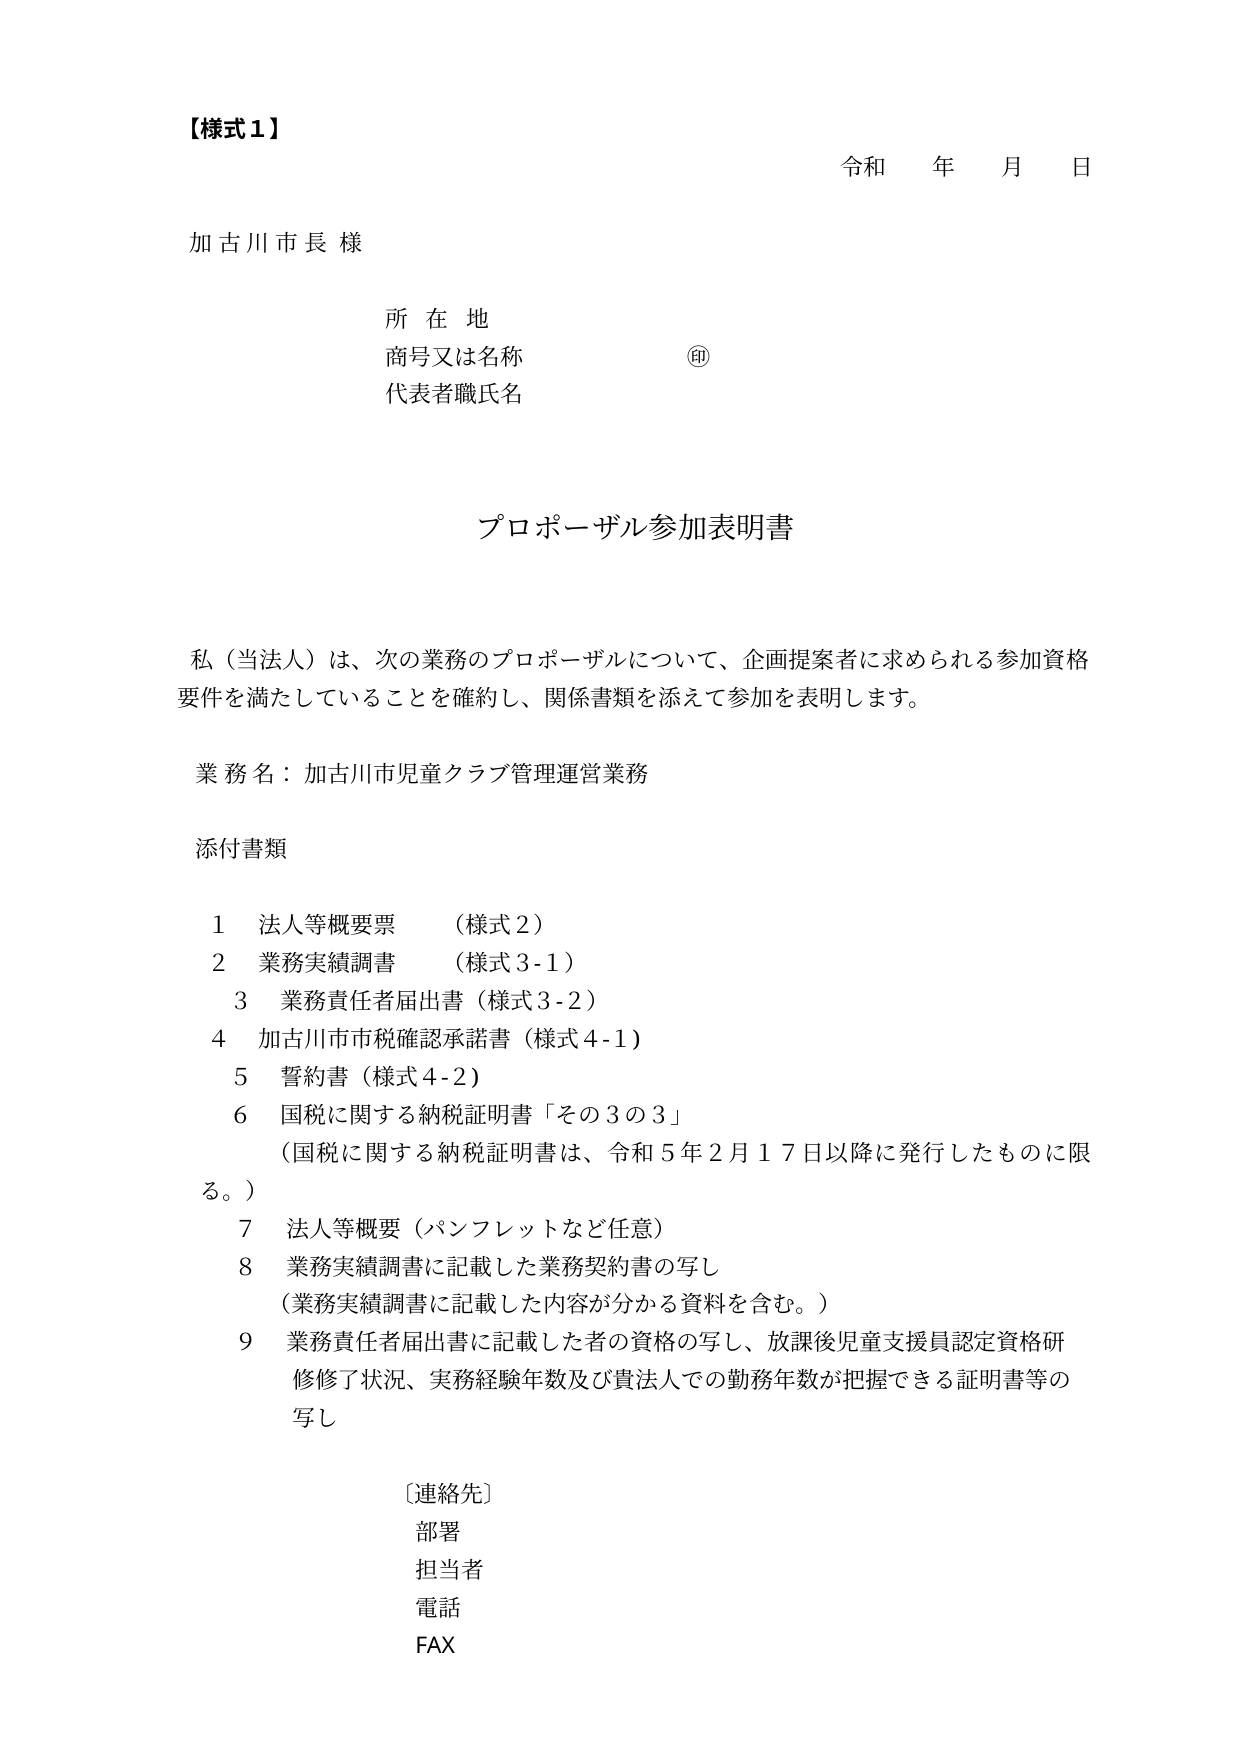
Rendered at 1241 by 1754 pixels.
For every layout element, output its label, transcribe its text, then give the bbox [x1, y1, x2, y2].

text ３ 業務責任者届出書（様式３-２） [177, 981, 1092, 1018]
text （国税に関する納税証明書は、令和５年２月１７日以降に発行したものに限る。） [199, 1132, 1092, 1208]
text 加 古 川 市 長 様 [177, 222, 1092, 260]
text ９ 業務責任者届出書に記載した者の資格の写し、放課後児童支援員認定資格研 [177, 1322, 1092, 1360]
text 添付書類 [177, 829, 1092, 867]
text ４ 加古川市市税確認承諾書（様式４-１) [177, 1018, 1092, 1056]
text 代表者職氏名 [177, 374, 1092, 412]
text ７ 法人等概要（パンフレットなど任意） [177, 1208, 1092, 1246]
text 【様式１】 [177, 108, 1092, 146]
text ２ 業務実績調書 （様式３-１） [177, 943, 1092, 981]
text 担当者 [177, 1549, 1092, 1587]
text 業 務 名： 加古川市児童クラブ管理運営業務 [177, 753, 1092, 791]
text 〔連絡先〕 [177, 1473, 1092, 1511]
text 電話 [177, 1587, 1092, 1625]
text 写し [177, 1398, 1092, 1436]
text プロポーザル参加表明書 [177, 488, 1092, 563]
text 修修了状況、実務経験年数及び貴法人での勤務年数が把握できる証明書等の [177, 1360, 1092, 1398]
text 所在地 [177, 298, 1092, 336]
text １ 法人等概要票 （様式２） [177, 905, 1092, 943]
text 私（当法人）は、次の業務のプロポーザルについて、企画提案者に求められる参加資格要件を満たしていることを確約し、関係書類を添えて参加を表明します。 [177, 639, 1092, 715]
text 令和 年 月 日 [177, 146, 1092, 184]
text 商号又は名称 ㊞ [177, 336, 1092, 374]
text ５ 誓約書（様式４-２) [177, 1056, 1092, 1094]
text FAX [177, 1625, 1092, 1663]
text ８ 業務実績調書に記載した業務契約書の写し [177, 1246, 1092, 1284]
text （業務実績調書に記載した内容が分かる資料を含む。） [199, 1284, 1092, 1322]
text 部署 [177, 1511, 1092, 1549]
text ６ 国税に関する納税証明書「その３の３」 [177, 1094, 1092, 1132]
